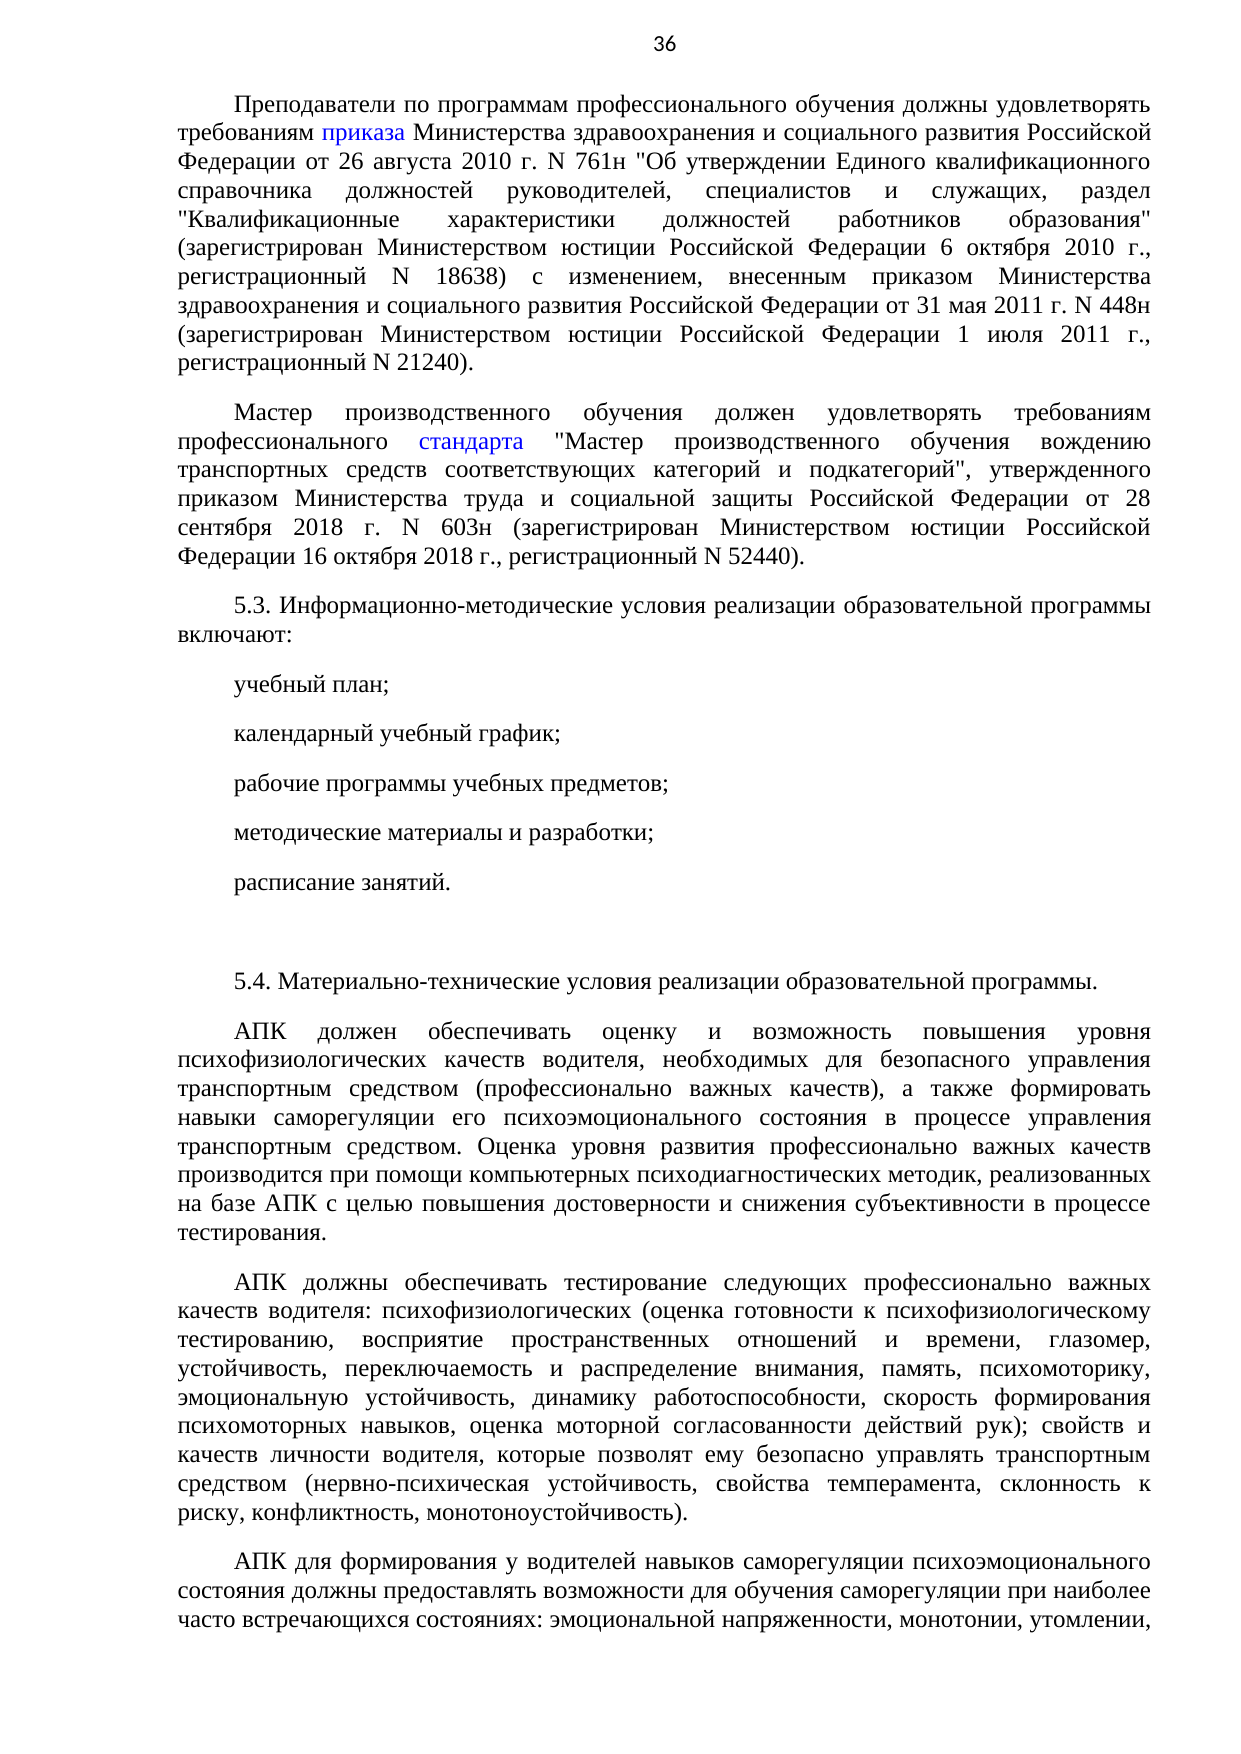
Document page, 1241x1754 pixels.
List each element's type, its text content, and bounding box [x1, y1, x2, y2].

text АПК должен обеспечивать оценку и возможность повышения уровня психофизиологических качеств водителя, необходимых для безопасного управления транспортным средством (профессионально важных качеств), а также формировать навыки саморегуляции его психоэмоционального состояния в процессе управления транспортным средством. Оценка уровня развития профессионально важных качеств производится при помощи компьютерных психодиагностических методик, реализованных на базе АПК с целью повышения достоверности и снижения субъективности в процессе тестирования. [177, 1016, 1152, 1246]
text АПК должны обеспечивать тестирование следующих профессионально важных качеств водителя: психофизиологических (оценка готовности к психофизиологическому тестированию, восприятие пространственных отношений и времени, глазомер, устойчивость, переключаемость и распределение внимания, память, психомоторику, эмоциональную устойчивость, динамику работоспособности, скорость формирования психомоторных навыков, оценка моторной согласованности действий рук); свойств и качеств личности водителя, которые позволят ему безопасно управлять транспортным средством (нервно-психическая устойчивость, свойства темперамента, склонность к риску, конфликтность, монотоноустойчивость). [177, 1267, 1152, 1525]
text рабочие программы учебных предметов; [177, 768, 1152, 797]
text расписание занятий. [177, 867, 1152, 896]
text Мастер производственного обучения должен удовлетворять требованиям профессионального стандарта "Мастер производственного обучения вождению транспортных средств соответствующих категорий и подкатегорий", утвержденного приказом Министерства труда и социальной защиты Российской Федерации от 28 сентября 2018 г. N 603н (зарегистрирован Министерством юстиции Российской Федерации 16 октября 2018 г., регистрационный N 52440). [177, 397, 1152, 569]
text 5.3. Информационно-методические условия реализации образовательной программы включают: [177, 590, 1152, 648]
text Преподаватели по программам профессионального обучения должны удовлетворять требованиям приказа Министерства здравоохранения и социального развития Российской Федерации от 26 августа 2010 г. N 761н "Об утверждении Единого квалификационного справочника должностей руководителей, специалистов и служащих, раздел "Квалификационные характеристики должностей работников образования" (зарегистрирован Министерством юстиции Российской Федерации 6 октября 2010 г., регистрационный N 18638) с изменением, внесенным приказом Министерства здравоохранения и социального развития Российской Федерации от 31 мая 2011 г. N 448н (зарегистрирован Министерством юстиции Российской Федерации 1 июля 2011 г., регистрационный N 21240). [177, 89, 1152, 376]
text методические материалы и разработки; [177, 817, 1152, 846]
text учебный план; [177, 669, 1152, 697]
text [177, 1546, 1152, 1632]
text 5.4. Материально-технические условия реализации образовательной программы. [177, 966, 1152, 995]
text календарный учебный график; [177, 718, 1152, 747]
